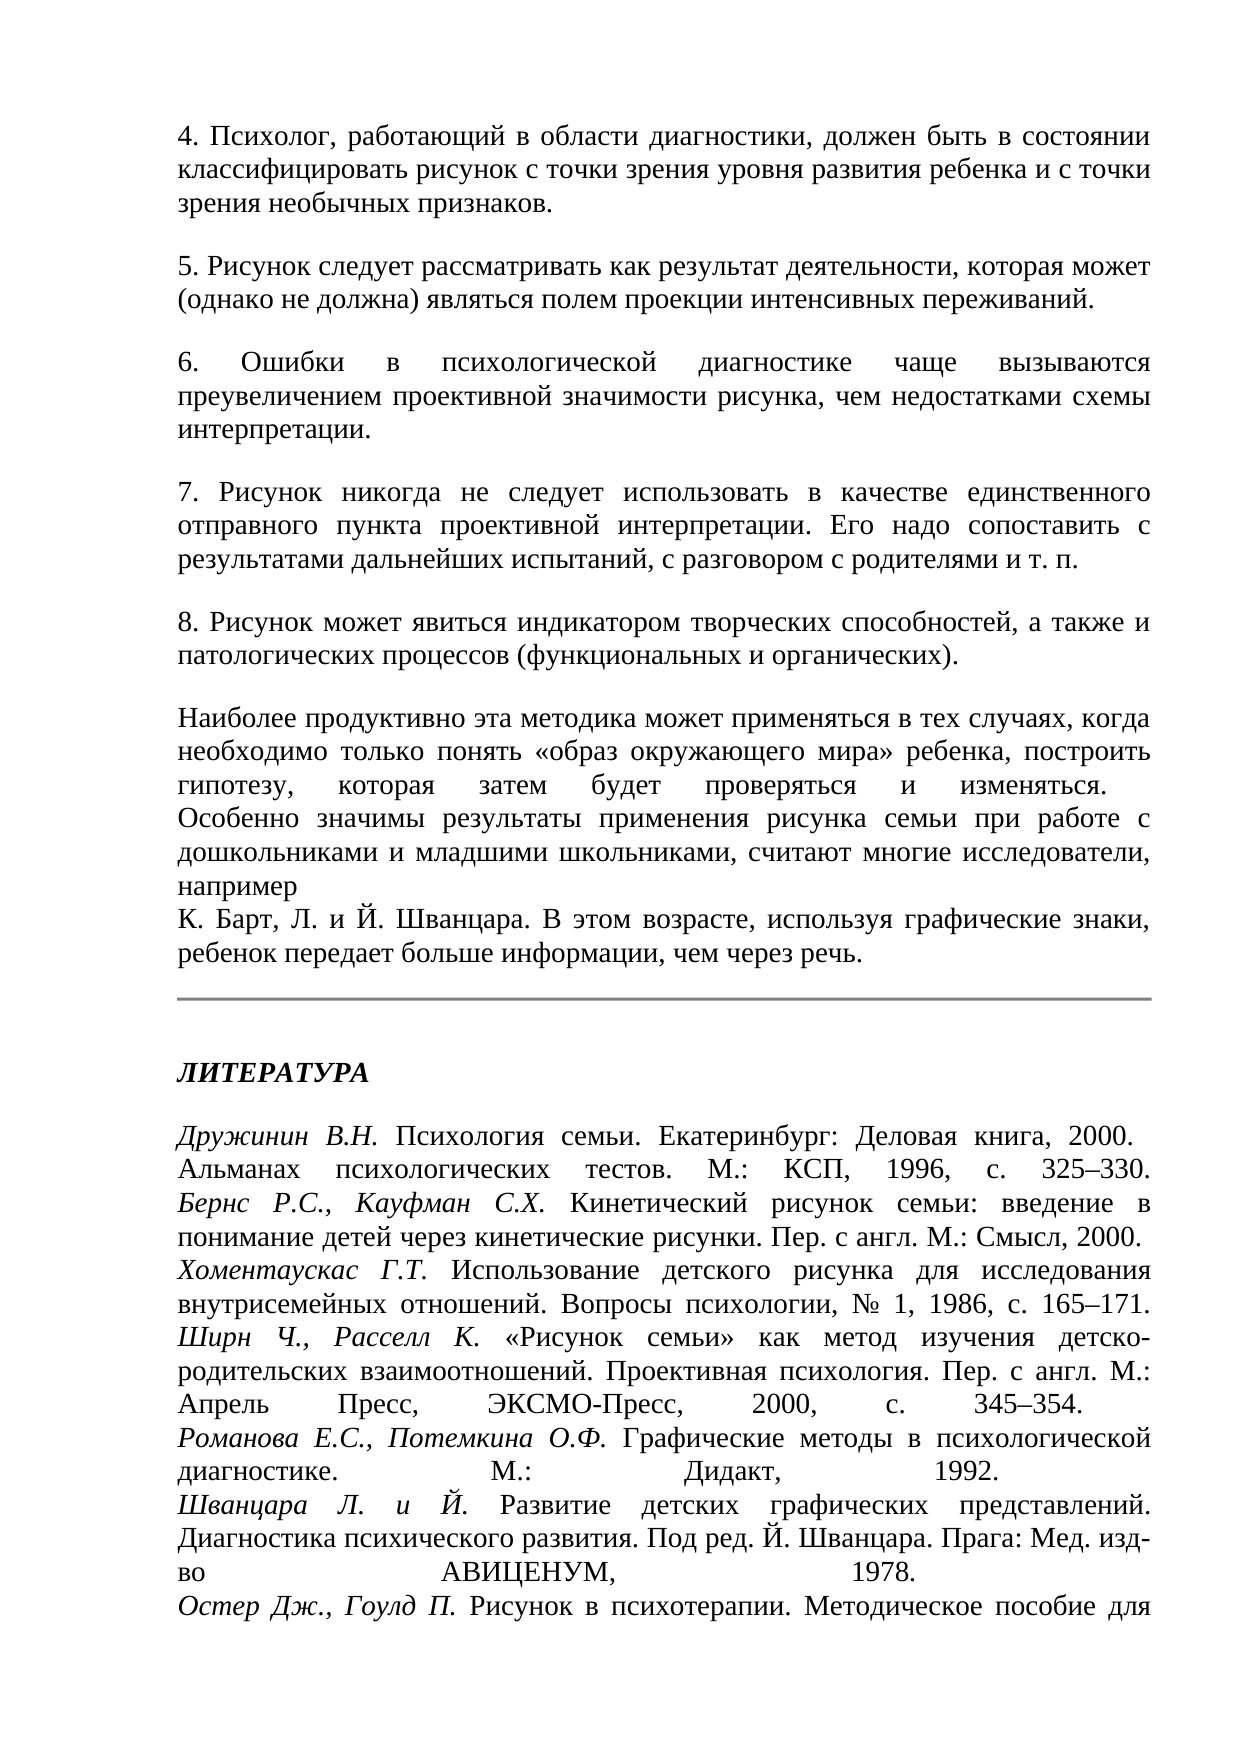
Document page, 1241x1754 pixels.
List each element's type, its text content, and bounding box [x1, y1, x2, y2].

text Наиболее продуктивно эта методика может применяться в тех случаях, когда необходимо только понять «образ окружающего мира» ребенка, построить гипотезу, которая затем будет проверяться и изменяться. Особенно значимы результаты применения рисунка семьи при работе с дошкольниками и младшими школьниками, считают многие исследователи, например К. Барт, Л. и Й. Шванцара. В этом возрасте, используя графические знаки, ребенок передает больше информации, чем через речь. [177, 700, 1152, 968]
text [177, 1118, 1152, 1621]
text 8. Рисунок может явиться индикатором творческих способностей, а также и патологических процессов (функциональных и органических). [177, 604, 1152, 671]
text 6. Ошибки в психологической диагностике чаще вызываются преувеличением проективной значимости рисунка, чем недостатками схемы интерпретации. [177, 344, 1152, 445]
text 5. Рисунок следует рассматривать как результат деятельности, которая может (однако не должна) являться полем проекции интенсивных переживаний. [177, 248, 1152, 315]
text 4. Психолог, работающий в области диагностики, должен быть в состоянии классифицировать рисунок с точки зрения уровня развития ребенка и с точки зрения необычных признаков. [177, 118, 1152, 219]
subtitle ЛИТЕРАТУРА [177, 1055, 1152, 1089]
text 7. Рисунок никогда не следует использовать в качестве единственного отправного пункта проективной интерпретации. Его надо сопоставить с результатами дальнейших испытаний, с разговором с родителями и т. п. [177, 474, 1152, 574]
